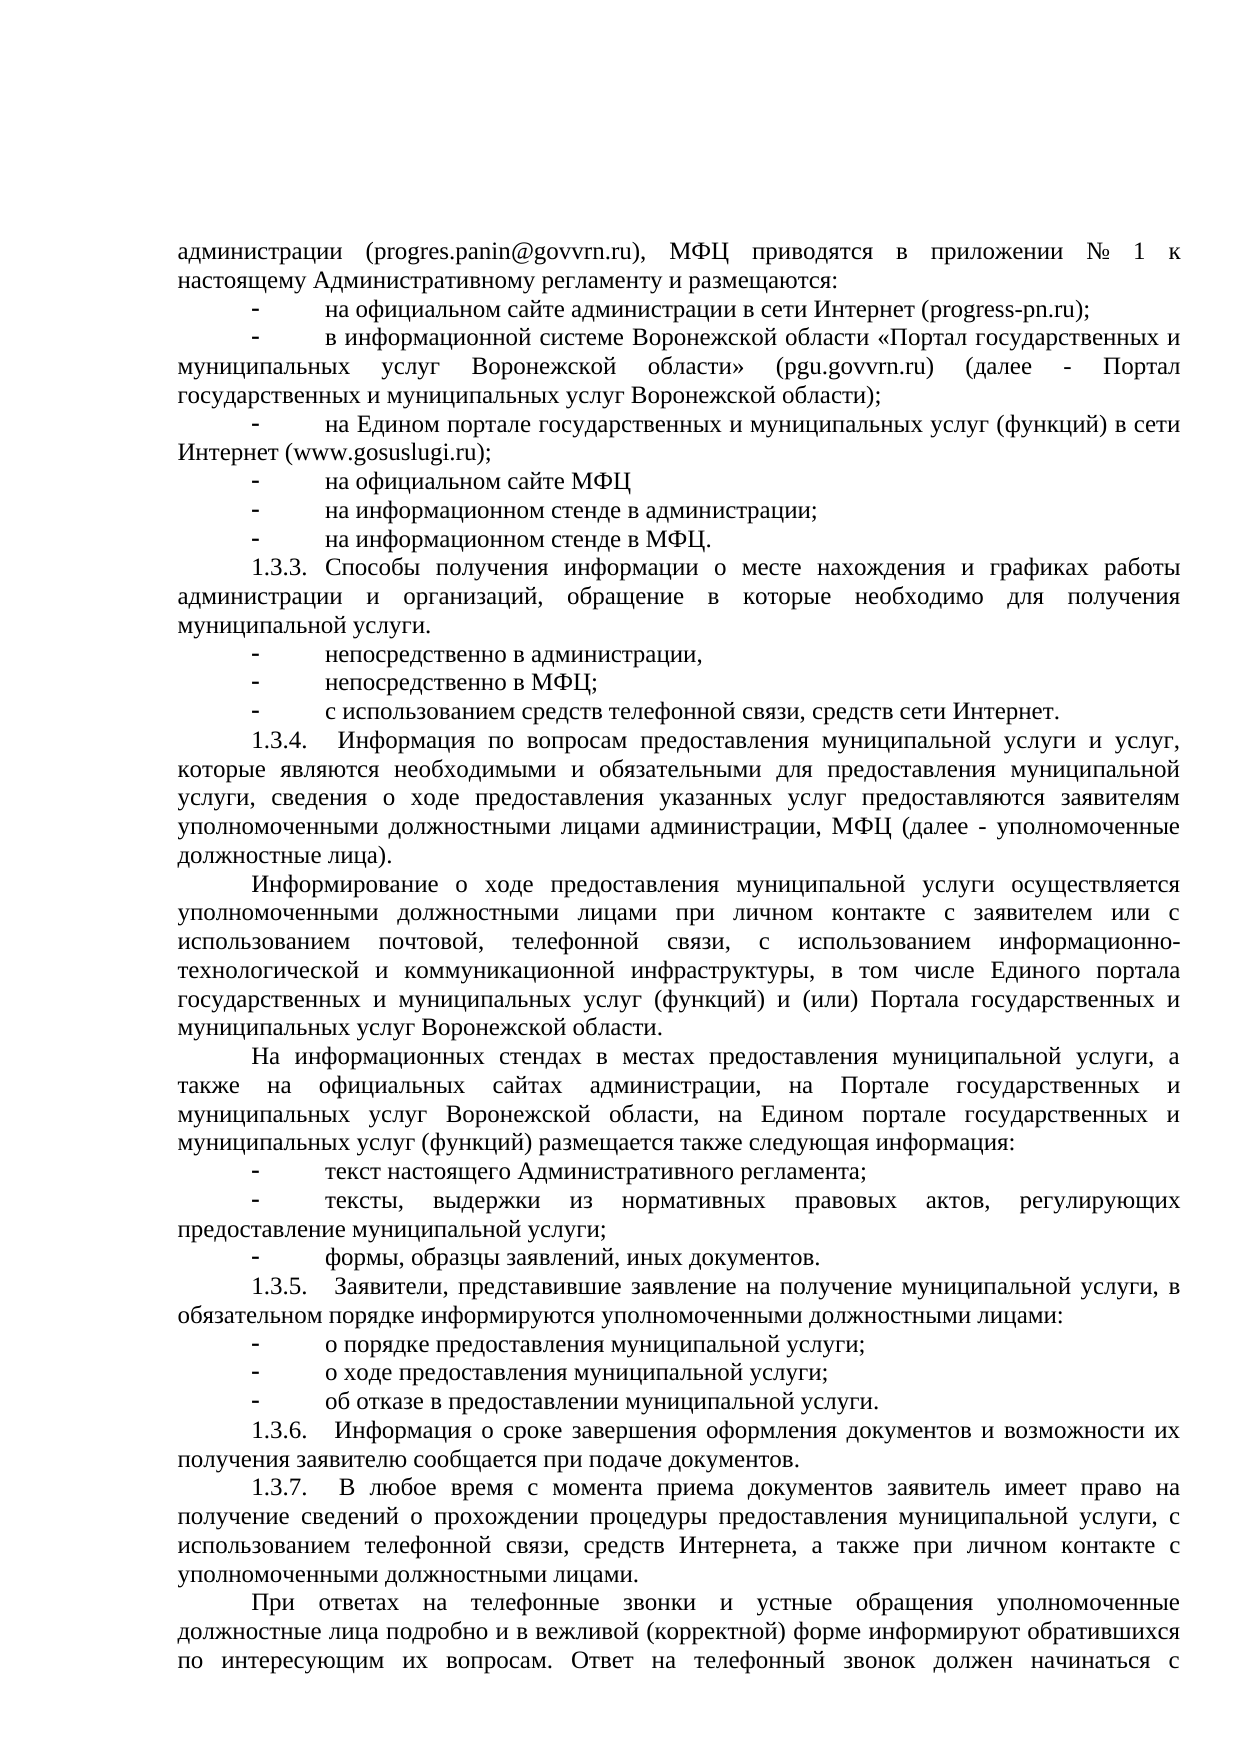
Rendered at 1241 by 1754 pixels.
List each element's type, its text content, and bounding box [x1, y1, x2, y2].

list с использованием средств телефонной связи, средств сети Интернет. [177, 696, 1181, 725]
list на официальном сайте МФЦ [177, 466, 1181, 495]
text На информационных стендах в местах предоставления муниципальной услуги, а также на официальных сайтах администрации, на Портале государственных и муниципальных услуг Воронежской области, на Едином портале государственных и муниципальных услуг (функций) размещается также следующая информация: [177, 1041, 1181, 1156]
list Информация по вопросам предоставления муниципальной услуги и услуг, которые являются необходимыми и обязательными для предоставления муниципальной услуги, сведения о ходе предоставления указанных услуг предоставляются заявителям уполномоченными должностными лицами администрации, МФЦ (далее - уполномоченные должностные лица). [177, 725, 1181, 869]
list непосредственно в администрации, [177, 639, 1181, 667]
list В любое время с момента приема документов заявитель имеет право на получение сведений о прохождении процедуры предоставления муниципальной услуги, с использованием телефонной связи, средств Интернета, а также при личном контакте с уполномоченными должностными лицами. [177, 1472, 1181, 1587]
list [177, 236, 1181, 294]
list на Едином портале государственных и муниципальных услуг (функций) в сети Интернет (www.gosuslugi.ru); [177, 409, 1181, 466]
list на официальном сайте администрации в сети Интернет (progress-pn.ru); [177, 294, 1181, 322]
list Способы получения информации о месте нахождения и графиках работы администрации и организаций, обращение в которые необходимо для получения муниципальной услуги. [177, 552, 1181, 639]
list тексты, выдержки из нормативных правовых актов, регулирующих предоставление муниципальной услуги; [177, 1185, 1181, 1242]
list непосредственно в МФЦ; [177, 667, 1181, 696]
list на информационном стенде в МФЦ. [177, 524, 1181, 552]
list Информация о сроке завершения оформления документов и возможности их получения заявителю сообщается при подаче документов. [177, 1415, 1181, 1472]
list о ходе предоставления муниципальной услуги; [177, 1357, 1181, 1386]
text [177, 1587, 1181, 1674]
list на информационном стенде в администрации; [177, 495, 1181, 524]
list текст настоящего Административного регламента; [177, 1156, 1181, 1185]
list в информационной системе Воронежской области «Портал государственных и муниципальных услуг Воронежской области» (pgu.govvrn.ru) (далее - Портал государственных и муниципальных услуг Воронежской области); [177, 322, 1181, 409]
list об отказе в предоставлении муниципальной услуги. [177, 1386, 1181, 1415]
text Информирование о ходе предоставления муниципальной услуги осуществляется уполномоченными должностными лицами при личном контакте с заявителем или с использованием почтовой, телефонной связи, с использованием информационно-технологической и коммуникационной инфраструктуры, в том числе Единого портала государственных и муниципальных услуг (функций) и (или) Портала государственных и муниципальных услуг Воронежской области. [177, 869, 1181, 1041]
list о порядке предоставления муниципальной услуги; [177, 1329, 1181, 1357]
list Заявители, представившие заявление на получение муниципальной услуги, в обязательном порядке информируются уполномоченными должностными лицами: [177, 1271, 1181, 1329]
list формы, образцы заявлений, иных документов. [177, 1242, 1181, 1271]
